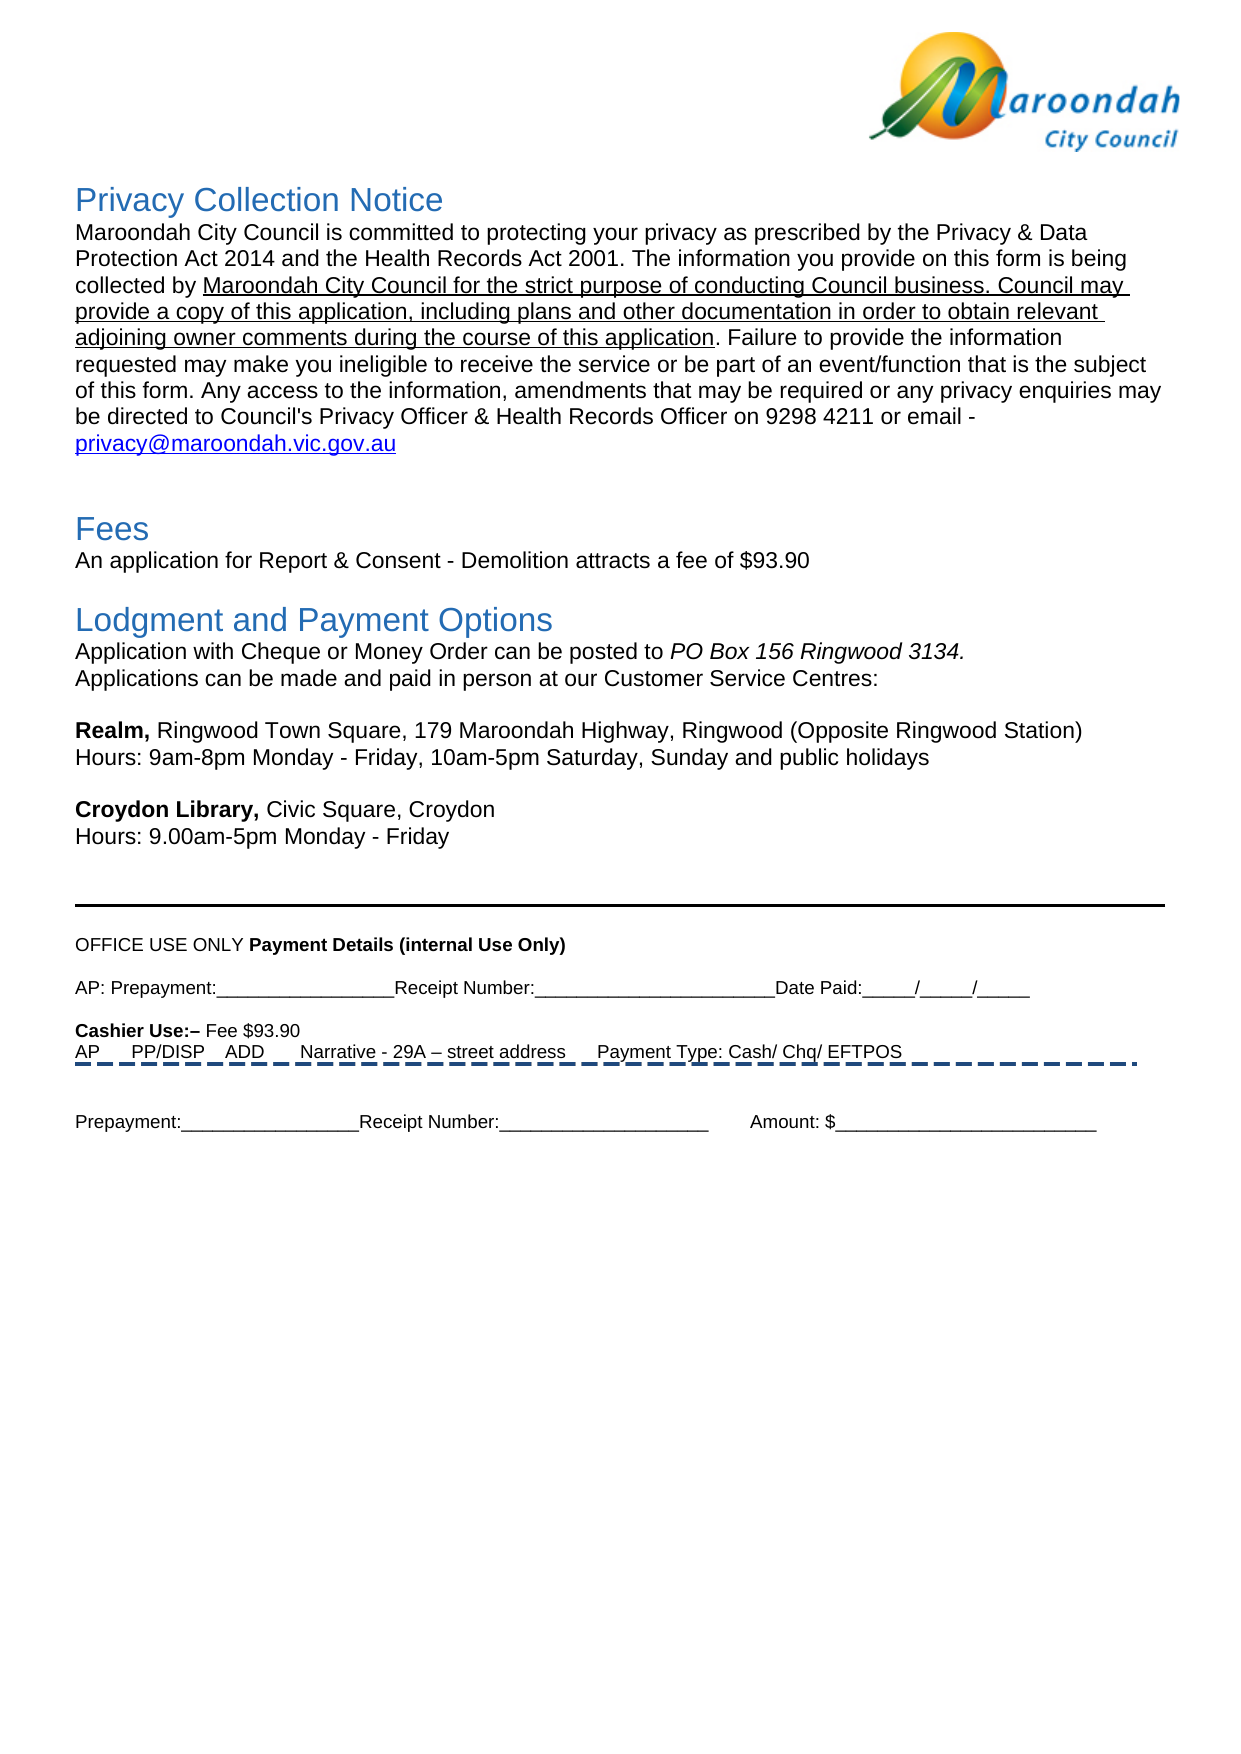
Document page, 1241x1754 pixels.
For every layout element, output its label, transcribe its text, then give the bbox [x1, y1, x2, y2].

text Privacy Collection Notice [75, 180, 1167, 219]
text Croydon Library, Civic Square, Croydon [75, 796, 1165, 823]
picture [75, 1062, 1138, 1066]
text Applications can be made and paid in person at our Customer Service Centres: [75, 665, 1165, 691]
text Application with Cheque or Money Order can be posted to PO Box 156 Ringwood 3134. [75, 638, 1165, 665]
text AP: Prepayment:_________________Receipt Number:_______________________Date Paid:_____/_____/_____ [75, 955, 1165, 998]
text Lodgment and Payment Options [75, 600, 1167, 638]
text Hours: 9am-8pm Monday - Friday, 10am-5pm Saturday, Sunday and public holidays [75, 744, 1165, 770]
picture [868, 32, 1180, 152]
text Maroondah City Council is committed to protecting your privacy as prescribed by the Privacy & Data Protection Act 2014 and the Health Records Act 2001. The information you provide on this form is being collected by Maroondah City Council for the strict purpose of conducting Council business. Council may provide a copy of this application, including plans and other documentation in order to obtain relevant adjoining owner comments during the course of this application. Failure to provide the information requested may make you ineligible to receive the service or be part of an event/function that is the subject of this form. Any access to the information, amendments that may be required or any privacy enquiries may be directed to Council's Privacy Officer & Health Records Officer on 9298 4211 or email - privacy@maroondah.vic.gov.au [75, 219, 1165, 456]
text Hours: 9.00am-5pm Monday - Friday [75, 823, 1165, 849]
text Realm, Ringwood Town Square, 179 Maroondah Highway, Ringwood (Opposite Ringwood Station) [75, 717, 1165, 744]
text OFFICE USE ONLY Payment Details (internal Use Only) [75, 933, 1165, 955]
text Prepayment:_________________Receipt Number:____________________ Amount: $_________________________ [75, 1111, 1165, 1132]
text Fees [75, 509, 1167, 547]
text An application for Report & Consent - Demolition attracts a fee of $93.90 [75, 547, 1165, 573]
text AP PP/DISP ADD Narrative - 29A – street address Payment Type: Cash/ Chq/ EFTPOS [75, 1041, 1165, 1063]
text Cashier Use:– Fee $93.90 [75, 1020, 1165, 1041]
